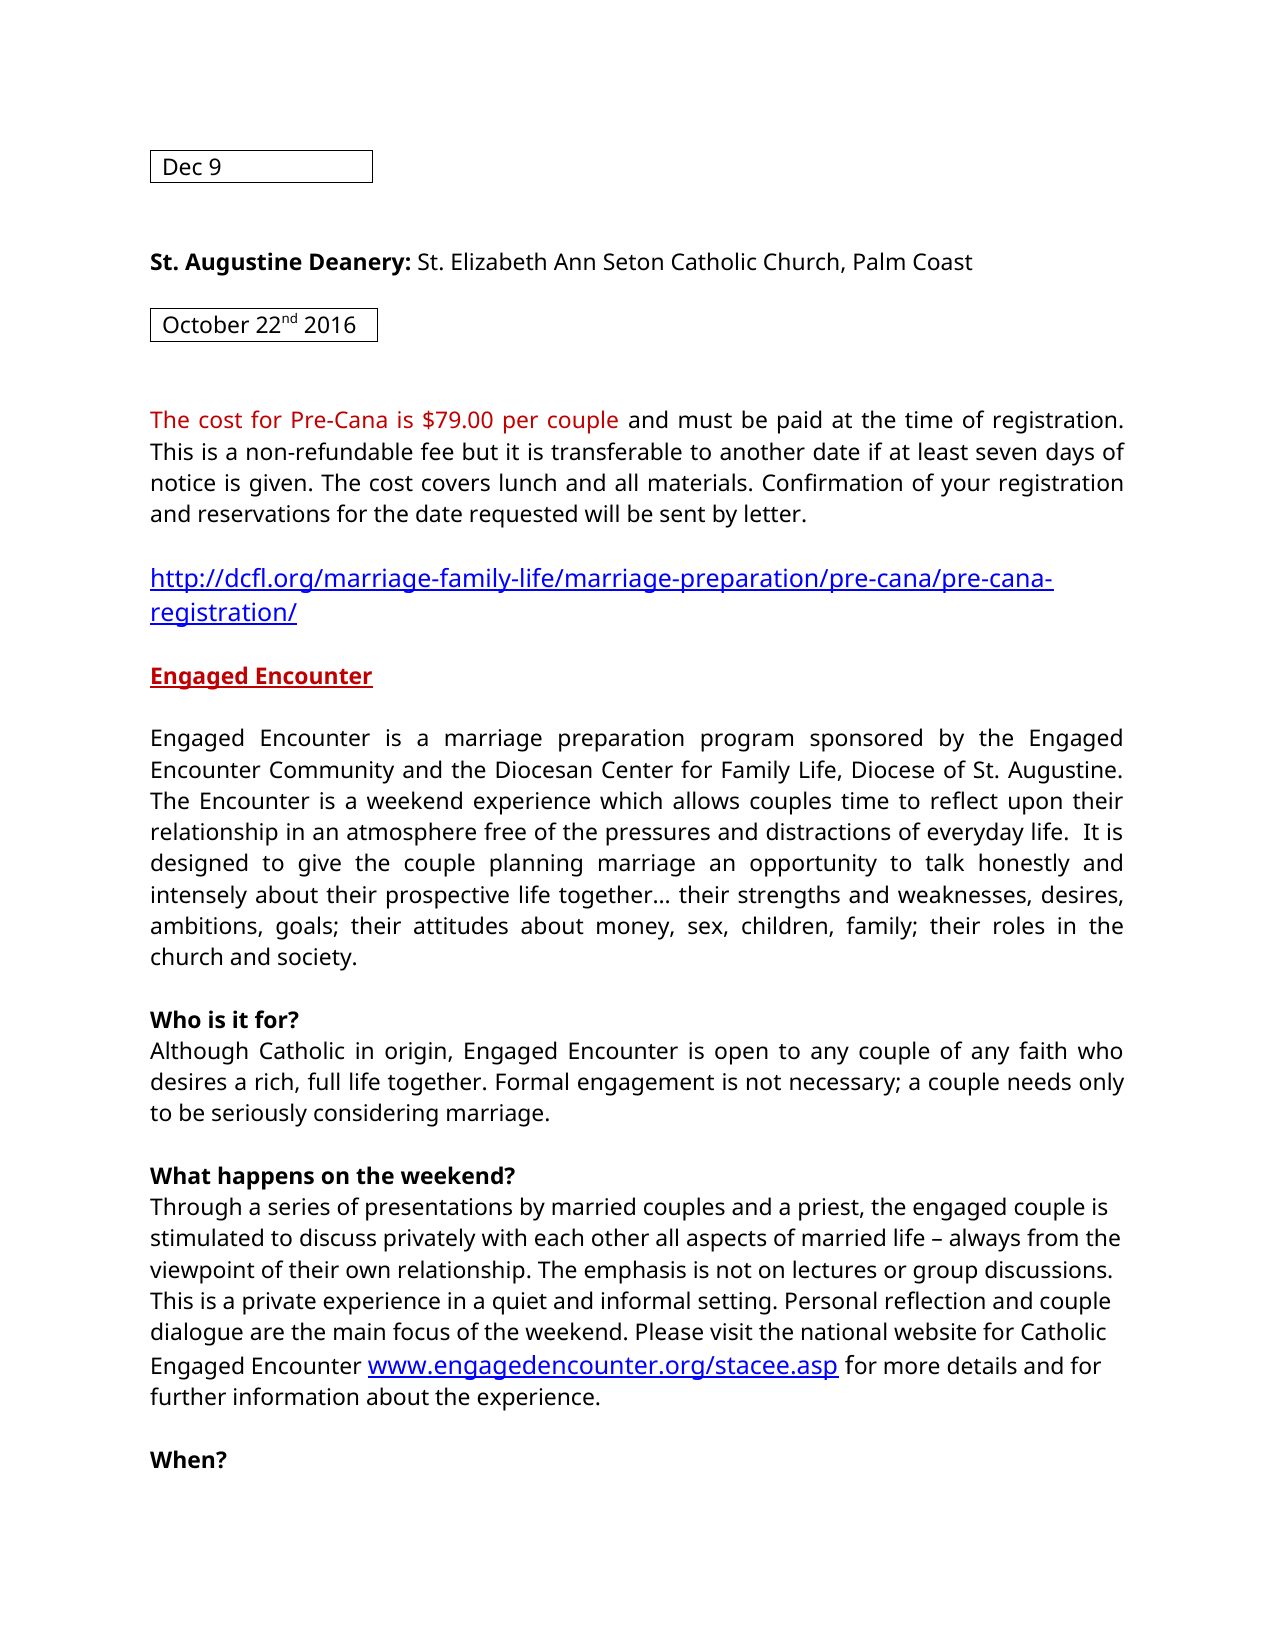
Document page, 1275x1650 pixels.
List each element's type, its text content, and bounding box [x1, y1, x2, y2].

text When? [150, 1444, 1125, 1475]
text The cost for Pre-Cana is $79.00 per couple and must be paid at the time of registration. This is a non-refundable fee but it is transferable to another date if at least seven days of notice is given. The cost covers lunch and all materials. Confirmation of your registration and reservations for the date requested will be sent by letter. [150, 404, 1125, 529]
text What happens on the weekend? [150, 1160, 1125, 1191]
text Through a series of presentations by married couples and a priest, the engaged couple is stimulated to discuss privately with each other all aspects of married life – always from the viewpoint of their own relationship. The emphasis is not on lectures or group discussions. This is a private experience in a quiet and informal setting. Personal reflection and couple dialogue are the main focus of the weekend. Please visit the national website for Catholic Engaged Encounter www.engagedencounter.org/stacee.asp for more details and for further information about the experience. [150, 1191, 1125, 1413]
text Engaged Encounter [150, 660, 1125, 691]
text Who is it for? [150, 1003, 1125, 1035]
text St. Augustine Deanery: St. Elizabeth Ann Seton Catholic Church, Palm Coast [150, 246, 1125, 277]
text Although Catholic in origin, Engaged Encounter is open to any couple of any faith who desires a rich, full life together. Formal engagement is not necessary; a couple needs only to be seriously considering marriage. [150, 1035, 1125, 1128]
text Engaged Encounter is a marriage preparation program sponsored by the Engaged Encounter Community and the Diocesan Center for Family Life, Diocese of St. Augustine. The Encounter is a weekend experience which allows couples time to reflect upon their relationship in an atmosphere free of the pressures and distractions of everyday life. It is designed to give the couple planning marriage an opportunity to talk honestly and intensely about their prospective life together… their strengths and weaknesses, desires, ambitions, goals; their attitudes about money, sex, children, family; their roles in the church and society. [150, 722, 1125, 972]
table_cell Dec 9 [151, 151, 372, 182]
table_header October 22nd 2016 [151, 309, 377, 341]
text http://dcfl.org/marriage-family-life/marriage-preparation/pre-cana/pre-cana-registration/ [150, 560, 1125, 628]
